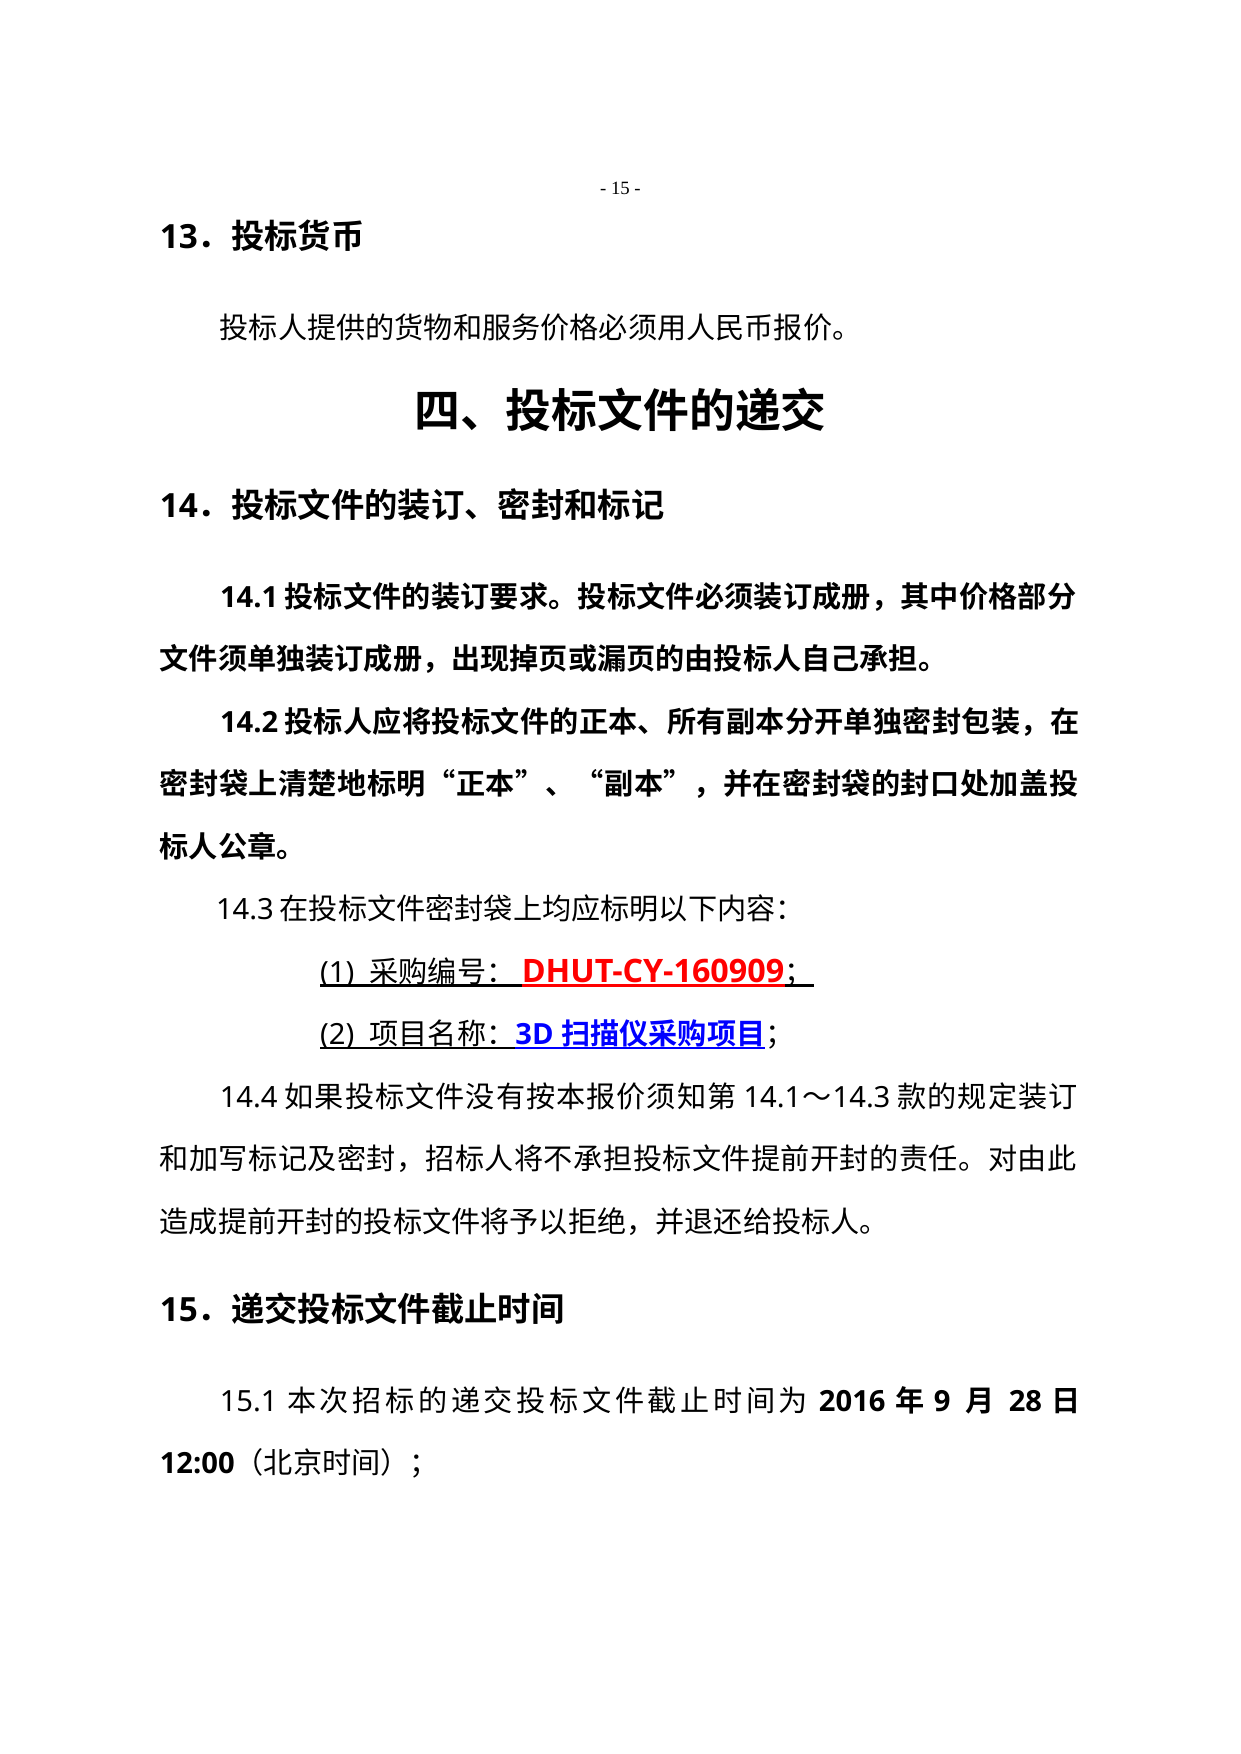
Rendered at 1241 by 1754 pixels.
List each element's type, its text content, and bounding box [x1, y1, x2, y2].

text 13．投标货币 [159, 199, 1081, 261]
text 14.4如果投标文件没有按本报价须知第14.1～14.3款的规定装订和加写标记及密封，招标人将不承担投标文件提前开封的责任。对由此造成提前开封的投标文件将予以拒绝，并退还给投标人。 [159, 1057, 1077, 1244]
text 14．投标文件的装订、密封和标记 [159, 467, 1081, 530]
text 14.2投标人应将投标文件的正本、所有副本分开单独密封包装，在密封袋上清楚地标明“正本”、“副本”，并在密封袋的封口处加盖投标人公章。 [159, 682, 1081, 869]
text 15.1本次招标的递交投标文件截止时间为2016年9 月 28日12:00（北京时间）； [159, 1361, 1081, 1486]
text 15．递交投标文件截止时间 [159, 1272, 1081, 1334]
text 四、投标文件的递交 [159, 378, 1081, 440]
text 14.1投标文件的装订要求。投标文件必须装订成册，其中价格部分文件须单独装订成册，出现掉页或漏页的由投标人自己承担。 [159, 557, 1077, 682]
text 14.3在投标文件密封袋上均应标明以下内容： [160, 869, 1081, 932]
text (2) 项目名称：3D 扫描仪采购项目； [159, 994, 1081, 1057]
text 投标人提供的货物和服务价格必须用人民币报价。 [159, 288, 1081, 351]
text (1) 采购编号： DHUT-CY-160909； [159, 932, 1081, 994]
